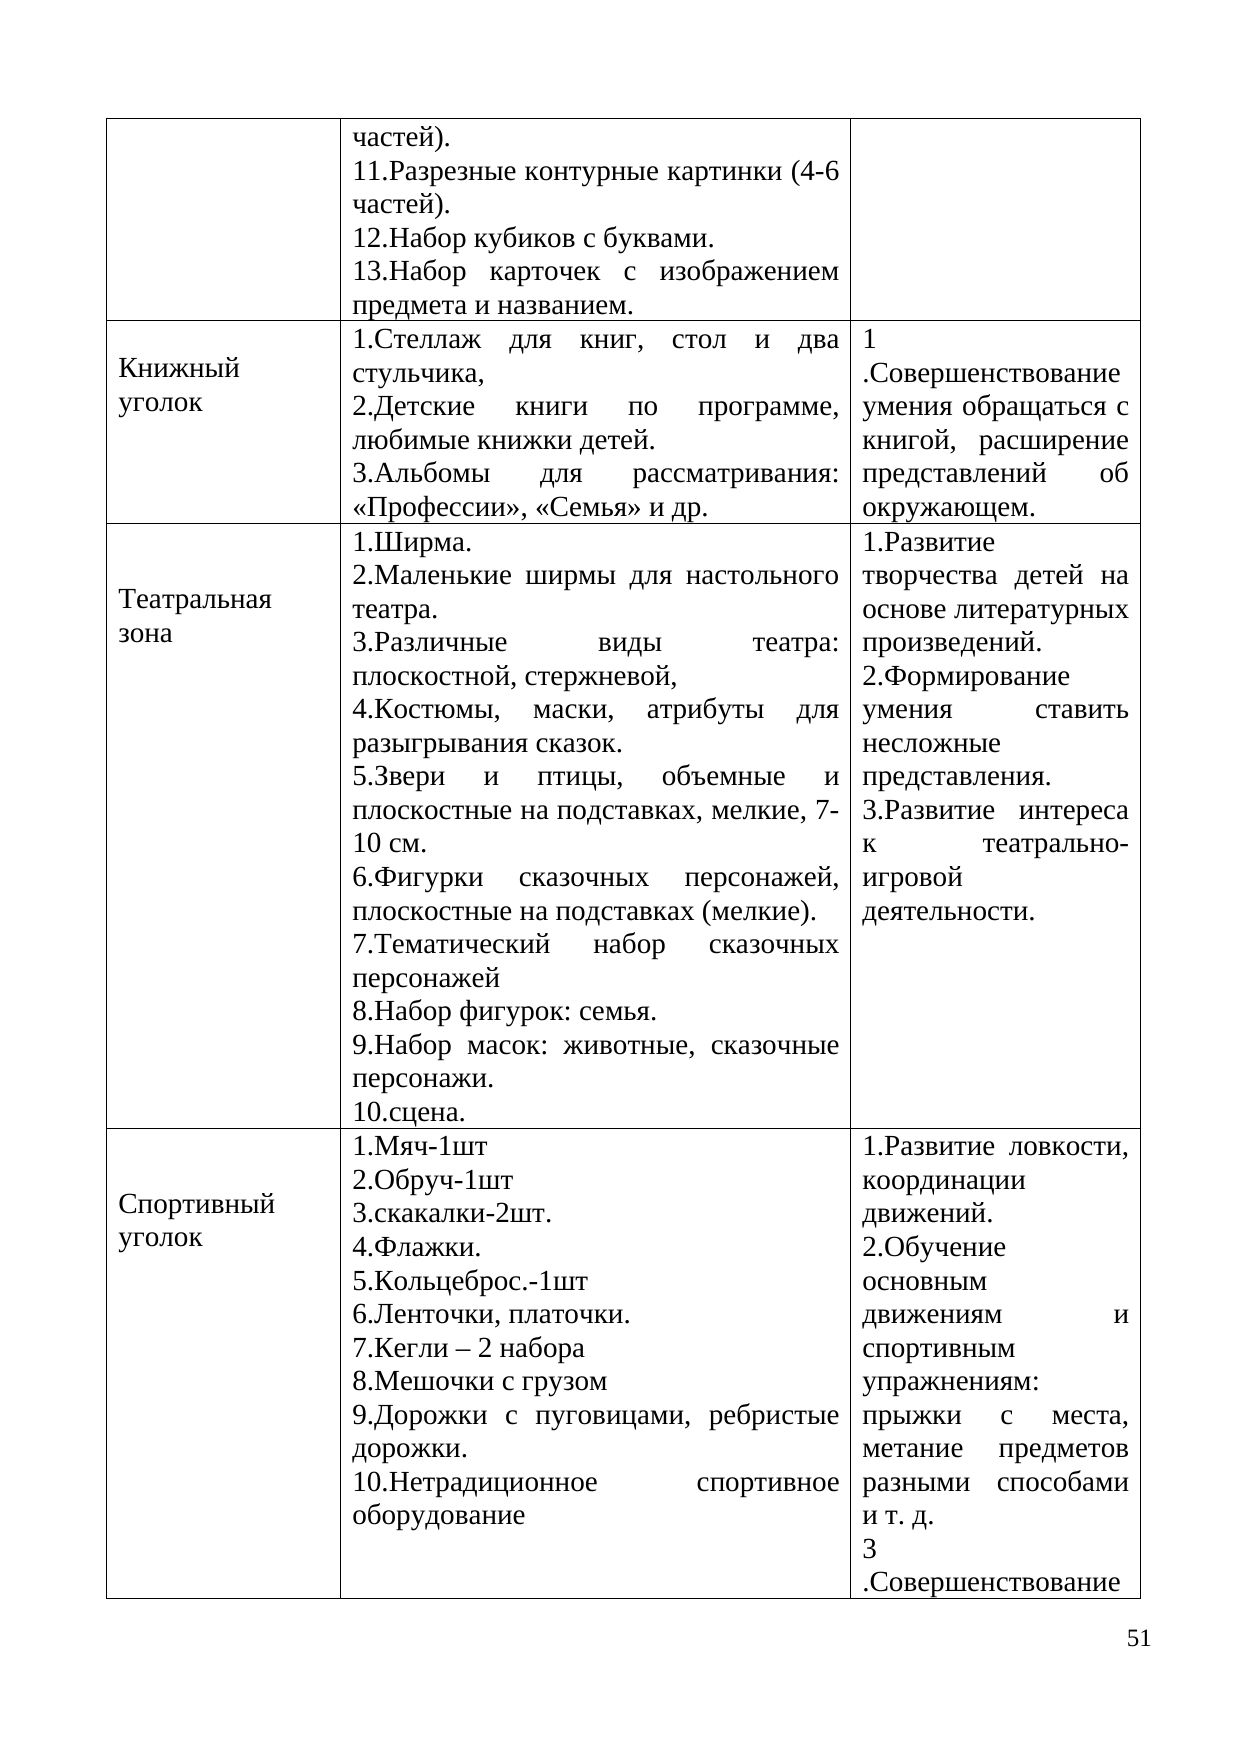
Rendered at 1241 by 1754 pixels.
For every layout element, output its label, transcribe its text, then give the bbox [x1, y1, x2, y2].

table_cell Спортивный уголок [107, 1129, 340, 1598]
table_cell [851, 1129, 1140, 1598]
table_cell 1.Совершенствование умения обращаться с книгой, расширение представлений об окружающем. [851, 321, 1140, 523]
table_cell 1.Развитие творчества детей на основе литературных произведений. 2.Формирование умения ставить несложные представления. 3.Развитие интереса к театрально- игровой деятельности. [851, 524, 1140, 1127]
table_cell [341, 119, 850, 320]
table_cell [107, 119, 340, 320]
table_cell Театральная зона [107, 524, 340, 1127]
table_cell 1.Ширма. 2.Маленькие ширмы для настольного театра. 3.Различные виды театра: плоскостной, стержневой, 4.Костюмы, маски, атрибуты для разыгрывания сказок. 5.Звери и птицы, объемные и плоскостные на подставках, мелкие, 7-10 см. 6.Фигурки сказочных персонажей, плоскостные на подставках (мелкие). 7.Тематический набор сказочных персонажей 8.Набор фигурок: семья. 9.Набор масок: животные, сказочные персонажи. 10.сцена. [341, 524, 850, 1127]
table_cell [851, 119, 1140, 320]
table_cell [341, 1129, 850, 1598]
table_cell 1.Стеллаж для книг, стол и два стульчика, 2.Детские книги по программе, любимые книжки детей. 3.Альбомы для рассматривания: «Профессии», «Семья» и др. [341, 321, 850, 523]
table_cell Книжный уголок [107, 321, 340, 523]
